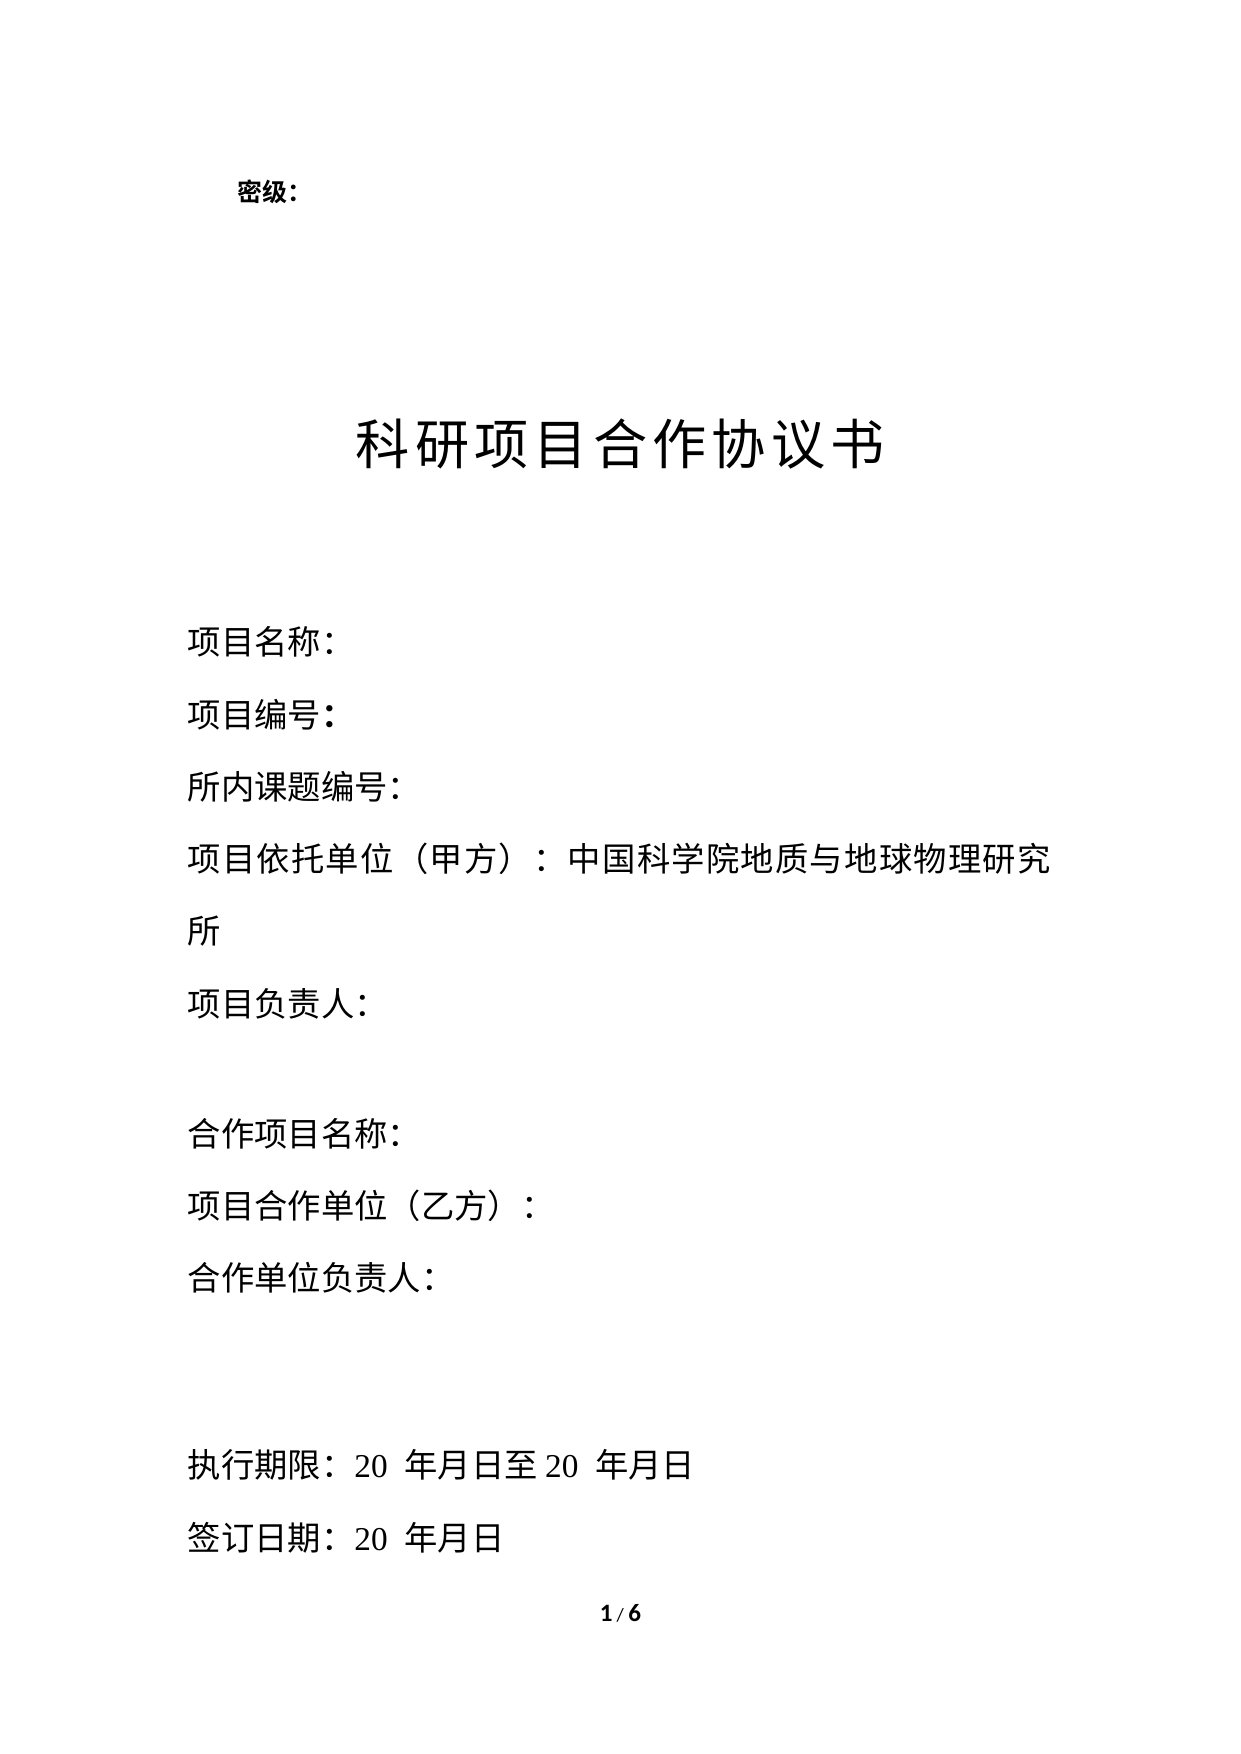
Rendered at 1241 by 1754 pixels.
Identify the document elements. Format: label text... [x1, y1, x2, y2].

text 签订日期：20 年月日 [187, 1511, 1053, 1560]
text 合作单位负责人： [187, 1252, 1053, 1300]
text 所内课题编号： [187, 761, 1053, 809]
text 项目负责人： [187, 977, 1053, 1026]
text 执行期限：20 年月日至 20 年月日 [187, 1439, 1053, 1487]
text 项目依托单位（甲方）：中国科学院地质与地球物理研究所 [187, 833, 1053, 953]
text 项目名称： [187, 616, 1053, 664]
text 项目合作单位（乙方）： [187, 1179, 1053, 1228]
text 项目编号： [187, 688, 1053, 737]
text 科研项目合作协议书 [187, 402, 1053, 480]
text 合作项目名称： [187, 1107, 1053, 1156]
text 密级： [187, 158, 1053, 223]
